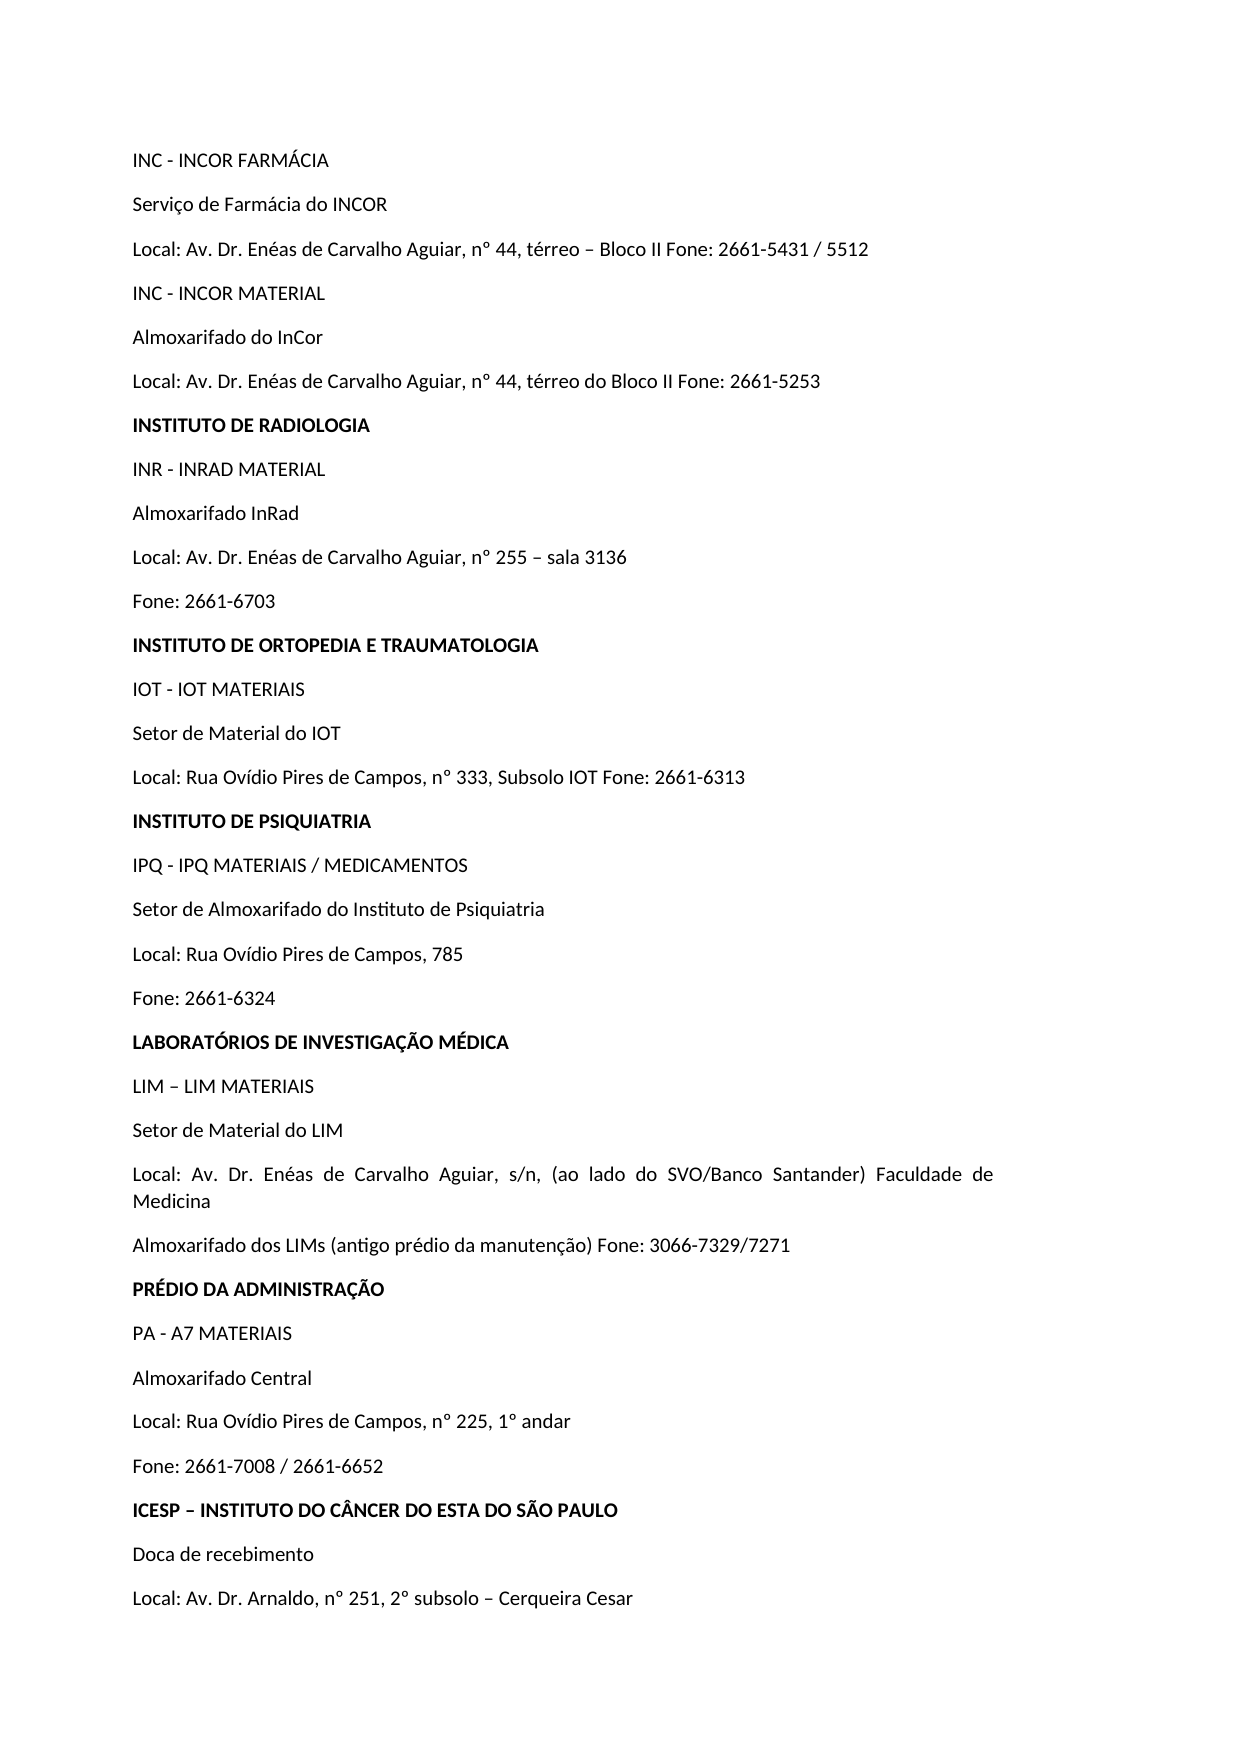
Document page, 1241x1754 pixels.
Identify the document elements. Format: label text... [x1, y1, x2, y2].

text Serviço de Farmácia do INCOR [132, 192, 1107, 217]
text Fone: 2661-6703 [132, 588, 1107, 614]
text IPQ - IPQ MATERIAIS / MEDICAMENTOS [132, 853, 1107, 878]
text Almoxarifado dos LIMs (antigo prédio da manutenção) Fone: 3066-7329/7271 [132, 1232, 1107, 1258]
text Local: Rua Ovídio Pires de Campos, nº 333, Subsolo IOT Fone: 2661-6313 [132, 764, 1107, 790]
text Local: Av. Dr. Enéas de Carvalho Aguiar, nº 255 – sala 3136 [132, 544, 1107, 569]
text Almoxarifado InRad [132, 500, 1107, 526]
text Doca de recebimento [132, 1541, 1107, 1566]
text LIM – LIM MATERIAIS [132, 1073, 1107, 1098]
text Local: Av. Dr. Enéas de Carvalho Aguiar, nº 44, térreo – Bloco II Fone: 2661-5431 / 5512 [132, 236, 1107, 261]
text Almoxarifado Central [132, 1365, 1107, 1390]
text INSTITUTO DE PSIQUIATRIA [132, 808, 1107, 834]
text INC - INCOR MATERIAL [132, 280, 1107, 305]
text Setor de Material do LIM [132, 1117, 1107, 1142]
text Setor de Almoxarifado do Instituto de Psiquiatria [132, 897, 1107, 922]
text INSTITUTO DE RADIOLOGIA [132, 412, 1107, 437]
text INSTITUTO DE ORTOPEDIA E TRAUMATOLOGIA [132, 632, 1107, 658]
text Setor de Material do IOT [132, 720, 1107, 746]
text Almoxarifado do InCor [132, 324, 1107, 349]
text LABORATÓRIOS DE INVESTIGAÇÃO MÉDICA [132, 1029, 1107, 1054]
text IOT - IOT MATERIAIS [132, 676, 1107, 702]
text Local: Av. Dr. Enéas de Carvalho Aguiar, nº 44, térreo do Bloco II Fone: 2661-5253 [132, 368, 1107, 393]
text PA - A7 MATERIAIS [132, 1321, 1107, 1346]
text Fone: 2661-7008 / 2661-6652 [132, 1453, 1107, 1478]
text ICESP – INSTITUTO DO CÂNCER DO ESTA DO SÃO PAULO [132, 1497, 1107, 1522]
text INC - INCOR FARMÁCIA [132, 148, 1107, 173]
text INR - INRAD MATERIAL [132, 456, 1107, 481]
text Fone: 2661-6324 [132, 985, 1107, 1010]
text PRÉDIO DA ADMINISTRAÇÃO [132, 1277, 1107, 1302]
text Local: Av. Dr. Enéas de Carvalho Aguiar, s/n, (ao lado do SVO/Banco Santander) Faculdade de Medicina [132, 1161, 994, 1214]
text Local: Rua Ovídio Pires de Campos, nº 225, 1º andar [132, 1409, 1107, 1434]
text Local: Rua Ovídio Pires de Campos, 785 [132, 941, 1107, 966]
text Local: Av. Dr. Arnaldo, nº 251, 2º subsolo – Cerqueira Cesar [132, 1585, 1107, 1610]
